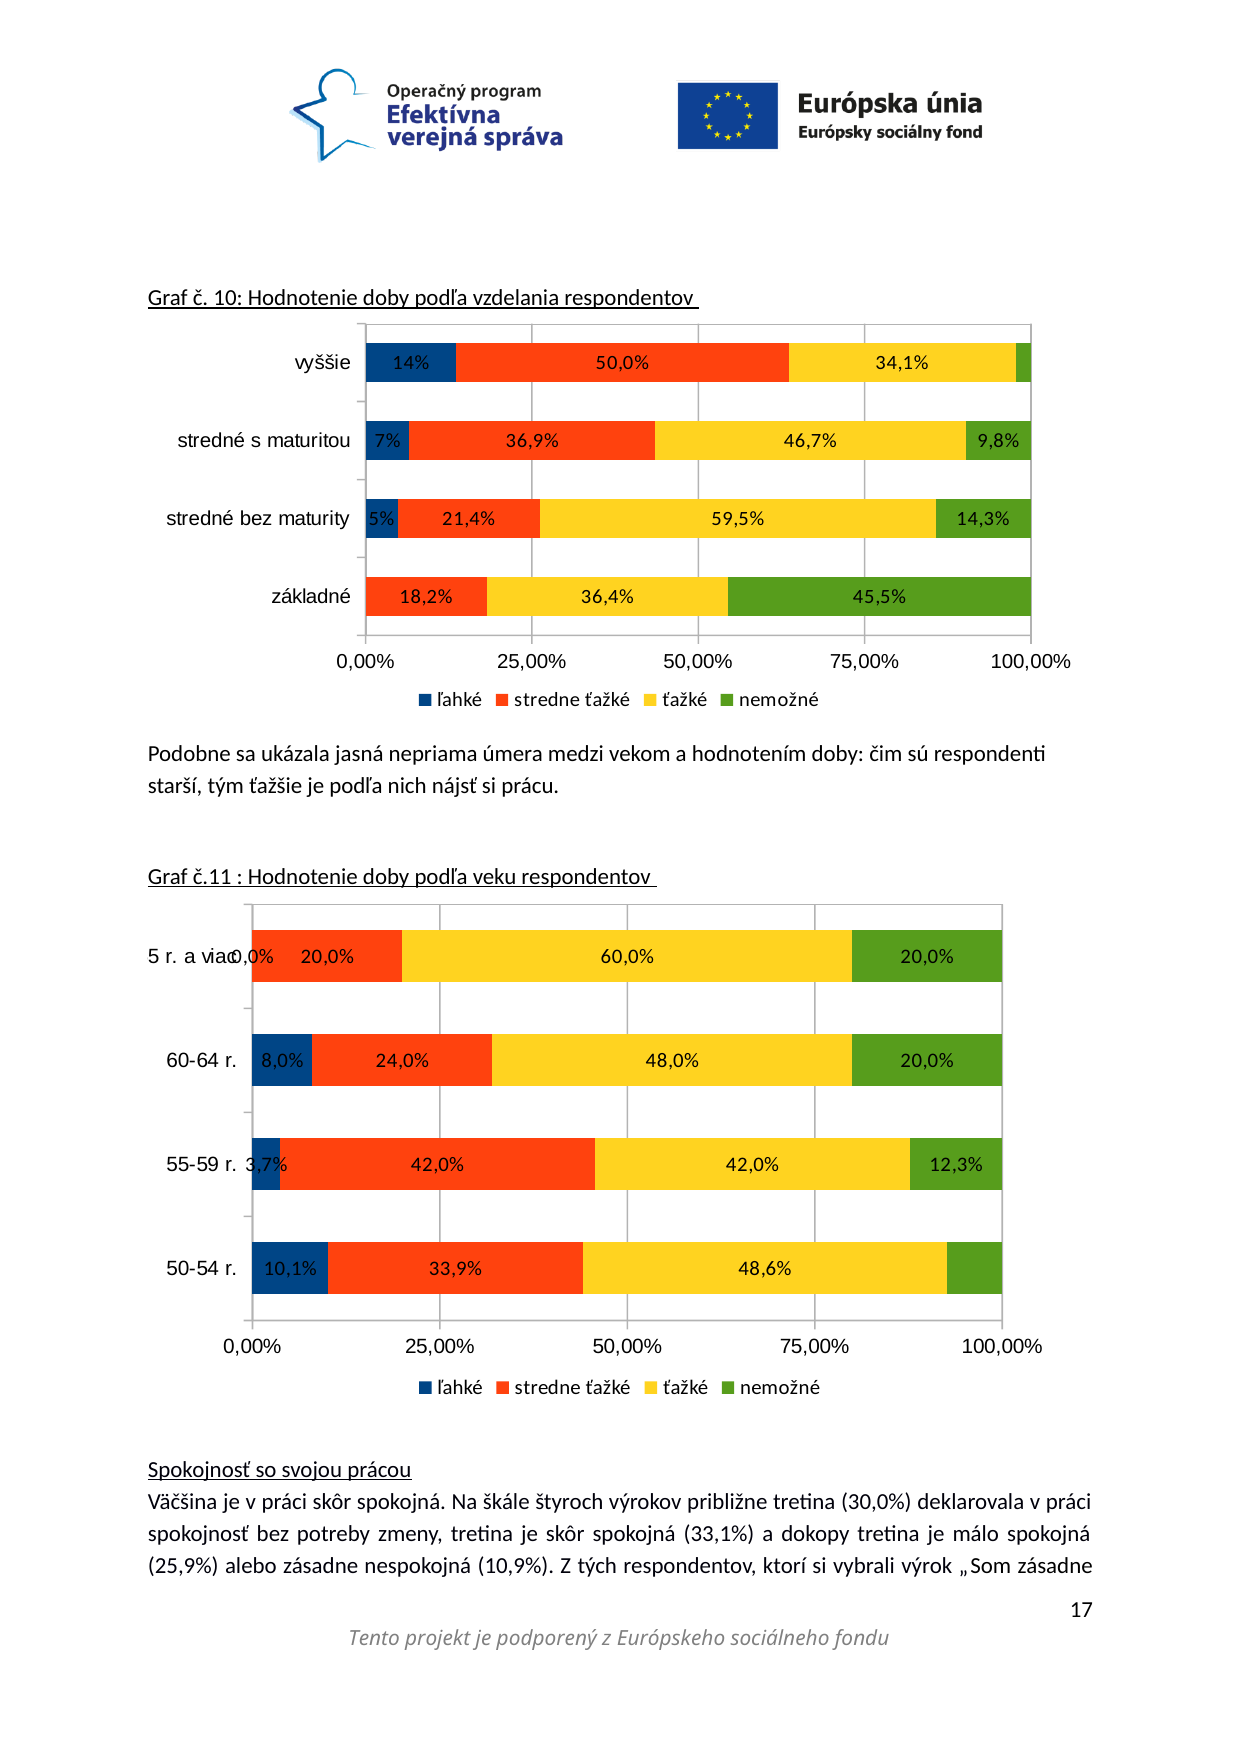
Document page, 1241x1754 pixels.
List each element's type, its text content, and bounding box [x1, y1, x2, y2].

text Graf č.11 : Hodnotenie doby podľa veku respondentov [148, 862, 1093, 890]
text Spokojnosť so svojou prácou [148, 1455, 1093, 1483]
picture [264, 61, 1008, 185]
text Podobne sa ukázala jasná nepriama úmera medzi vekom a hodnotením doby: čim sú respondenti starší, tým ťažšie je podľa nich nájsť si prácu. [148, 739, 1093, 799]
text Graf č. 10: Hodnotenie doby podľa vzdelania respondentov [148, 283, 1093, 311]
